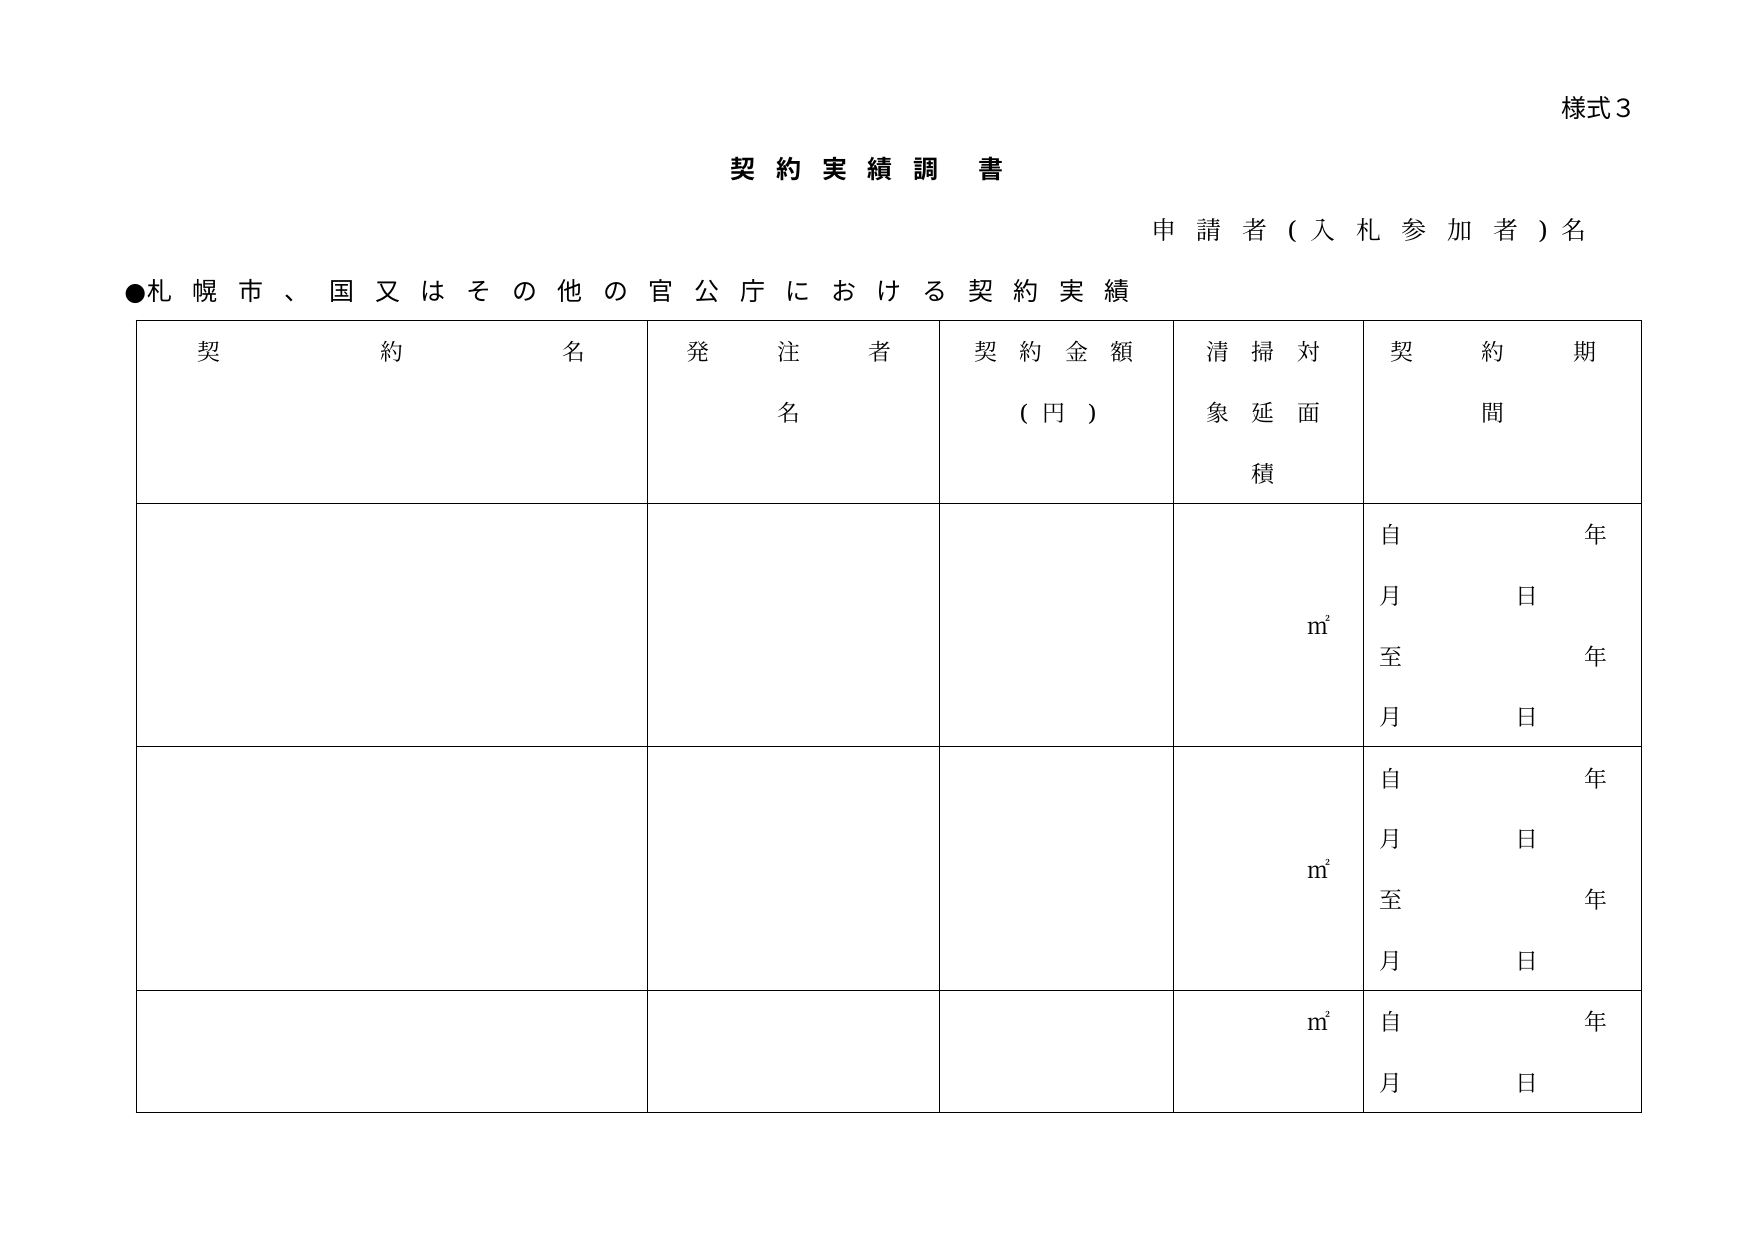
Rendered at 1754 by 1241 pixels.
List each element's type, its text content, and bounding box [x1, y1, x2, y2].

table_header 契 約 名 [137, 321, 647, 502]
table_cell [648, 504, 939, 746]
text 申請者(入札参加者)名 [124, 198, 1633, 259]
table_cell ㎡ [1174, 991, 1363, 1112]
table_cell 自 年 月 日 至 年 月 日 [1364, 504, 1641, 746]
table_cell ㎡ [1174, 747, 1363, 989]
table_cell 自 年 月 日 至 年 月 日 [1364, 991, 1641, 1112]
table_cell [137, 991, 647, 1112]
table_cell 自 年 月 日 至 年 月 日 [1364, 747, 1641, 989]
text ●札幌市、国又はその他の官公庁における契約実績 [124, 259, 1630, 319]
table_cell [940, 747, 1173, 989]
table_cell [137, 504, 647, 746]
text 契約実績調書 [124, 138, 1630, 198]
table_header 契約金額(円) [940, 321, 1173, 502]
table_header 契 約 期 間 [1364, 321, 1641, 502]
table_cell [648, 991, 939, 1112]
table_cell [940, 991, 1173, 1112]
table_cell [648, 747, 939, 989]
table_cell [940, 504, 1173, 746]
table_cell [137, 747, 647, 989]
table_cell ㎡ [1174, 504, 1363, 746]
table_header 発 注 者 名 [648, 321, 939, 502]
table_header 清掃対象延面積 [1174, 321, 1363, 502]
